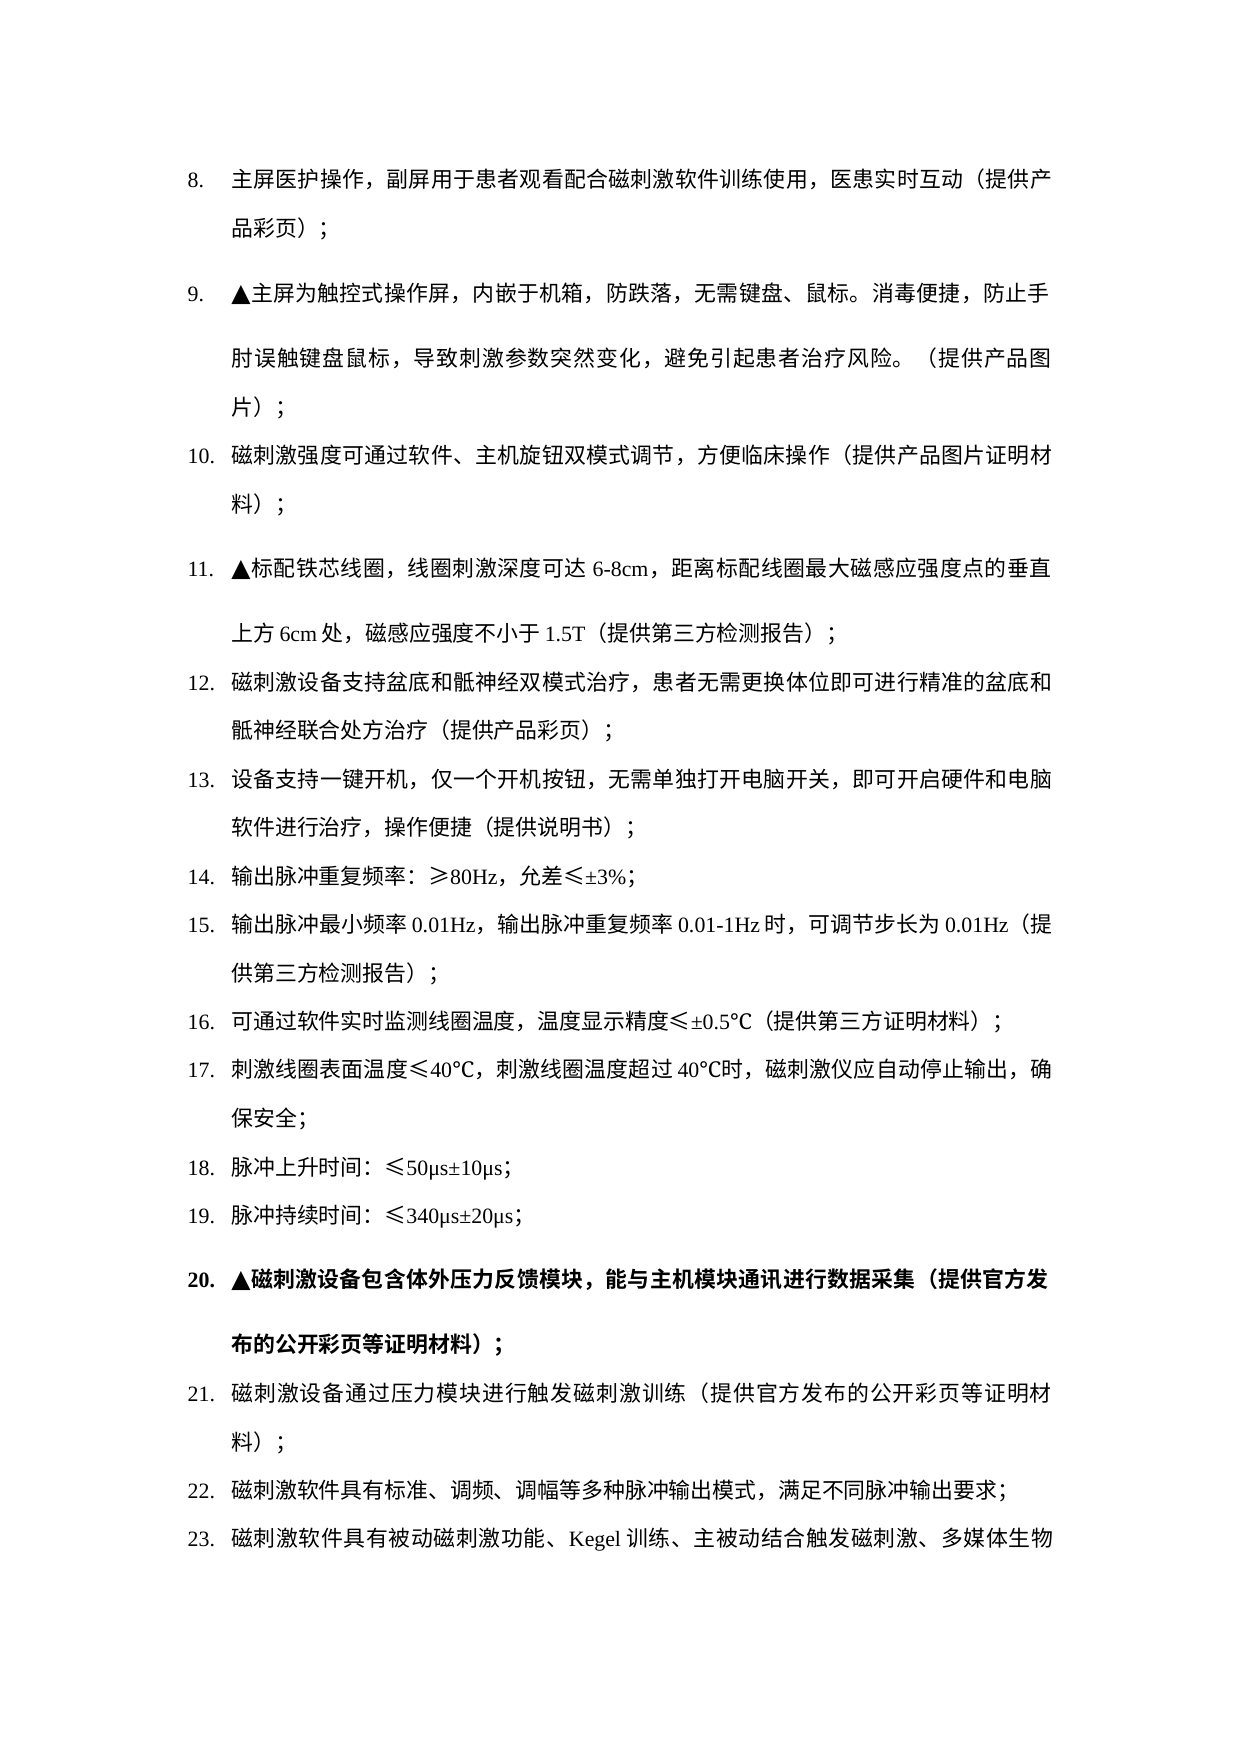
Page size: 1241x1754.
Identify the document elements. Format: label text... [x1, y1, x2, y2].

list 脉冲上升时间：≤50μs±10μs； [187, 1149, 1053, 1182]
list 可通过软件实时监测线圈温度，温度显示精度≤±0.5℃（提供第三方证明材料）； [187, 1004, 1053, 1036]
list ▲主屏为触控式操作屏，内嵌于机箱，防跌落，无需键盘、鼠标。消毒便捷，防止手肘误触键盘鼠标，导致刺激参数突然变化，避免引起患者治疗风险。（提供产品图片）； [187, 259, 1053, 422]
list 磁刺激强度可通过软件、主机旋钮双模式调节，方便临床操作（提供产品图片证明材料）； [187, 437, 1053, 519]
list ▲标配铁芯线圈，线圈刺激深度可达6-8cm，距离标配线圈最大磁感应强度点的垂直上方6cm处，磁感应强度不小于1.5T（提供第三方检测报告）； [187, 534, 1053, 648]
list 输出脉冲最小频率0.01Hz，输出脉冲重复频率0.01-1Hz时，可调节步长为0.01Hz（提供第三方检测报告）； [187, 907, 1053, 988]
list 主屏医护操作，副屏用于患者观看配合磁刺激软件训练使用，医患实时互动（提供产品彩页）； [187, 162, 1053, 243]
list ▲磁刺激设备包含体外压力反馈模块，能与主机模块通讯进行数据采集（提供官方发布的公开彩页等证明材料）； [187, 1246, 1053, 1359]
list 刺激线圈表面温度≤40℃，刺激线圈温度超过40℃时，磁刺激仪应自动停止输出，确保安全； [187, 1052, 1053, 1133]
list 磁刺激软件具有标准、调频、调幅等多种脉冲输出模式，满足不同脉冲输出要求； [187, 1472, 1053, 1505]
list 输出脉冲重复频率：≥80Hz，允差≤±3%； [187, 858, 1053, 891]
list 磁刺激设备通过压力模块进行触发磁刺激训练（提供官方发布的公开彩页等证明材料）； [187, 1375, 1053, 1457]
list 磁刺激设备支持盆底和骶神经双模式治疗，患者无需更换体位即可进行精准的盆底和骶神经联合处方治疗（提供产品彩页）； [187, 664, 1053, 745]
list 设备支持一键开机，仅一个开机按钮，无需单独打开电脑开关，即可开启硬件和电脑软件进行治疗，操作便捷（提供说明书）； [187, 761, 1053, 842]
list 脉冲持续时间：≤340μs±20μs； [187, 1197, 1053, 1230]
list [187, 1521, 1053, 1553]
